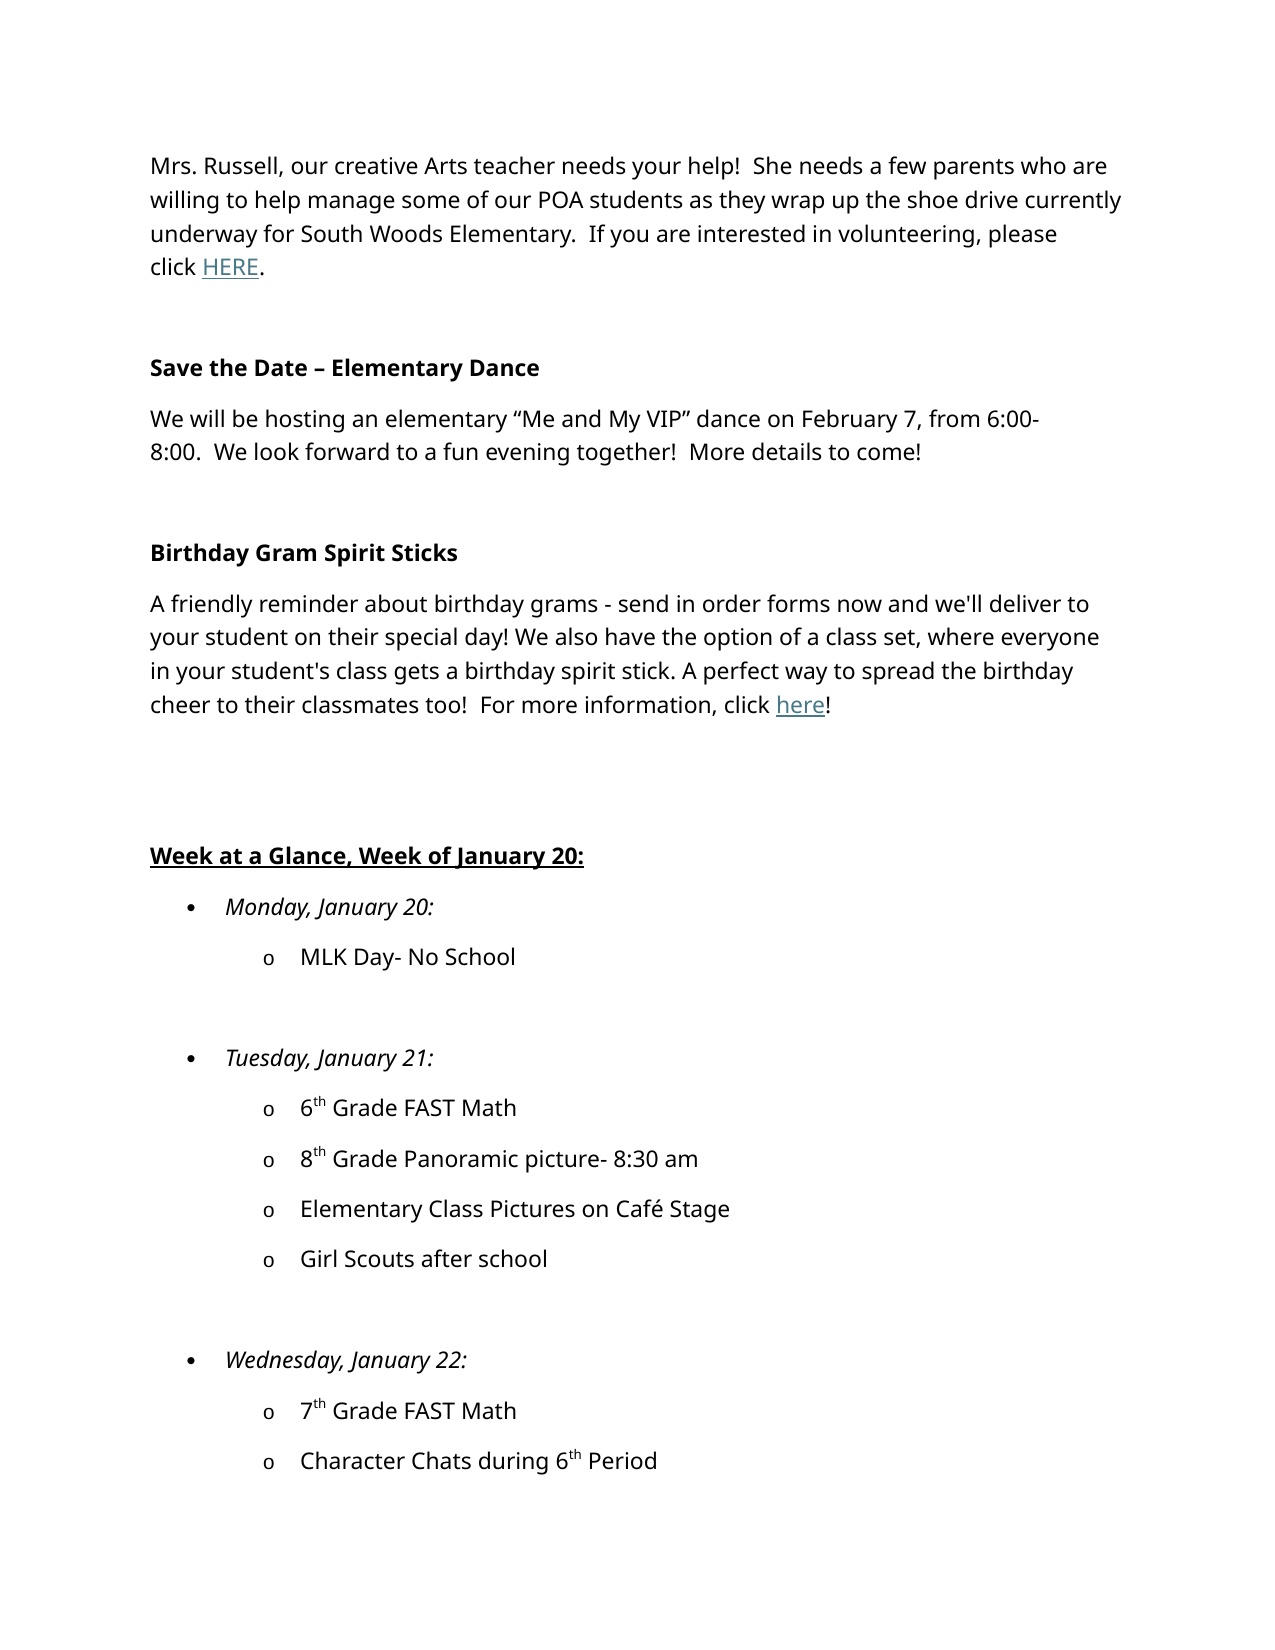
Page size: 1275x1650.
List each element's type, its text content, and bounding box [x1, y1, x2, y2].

text Birthday Gram Spirit Sticks [150, 537, 1125, 568]
text Week at a Glance, Week of January 20: [150, 840, 1125, 871]
list Girl Scouts after school [262, 1243, 1125, 1274]
list 8th Grade Panoramic picture- 8:30 am [262, 1142, 1125, 1174]
list Tuesday, January 21: [187, 1042, 1125, 1073]
list 7th Grade FAST Math [262, 1394, 1125, 1426]
list Monday, January 20: [187, 890, 1125, 922]
text Mrs. Russell, our creative Arts teacher needs your help! She needs a few parents who are willing to help manage some of our POA students as they wrap up the shoe drive currently underway for South Woods Elementary. If you are interested in volunteering, please click HERE. [150, 150, 1125, 282]
list Wednesday, January 22: [187, 1344, 1125, 1375]
list Character Chats during 6th Period [262, 1445, 1125, 1476]
list Elementary Class Pictures on Café Stage [262, 1193, 1125, 1224]
text Save the Date – Elementary Dance [150, 352, 1125, 383]
list 6th Grade FAST Math [262, 1092, 1125, 1123]
text A friendly reminder about birthday grams - send in order forms now and we'll deliver to your student on their special day! We also have the option of a class set, where everyone in your student's class gets a birthday spirit stick. A perfect way to spread the birthday cheer to their classmates too! For more information, click here! [150, 587, 1125, 720]
text We will be hosting an elementary “Me and My VIP” dance on February 7, from 6:00-8:00. We look forward to a fun evening together! More details to come! [150, 402, 1125, 467]
list MLK Day- No School [262, 941, 1125, 972]
